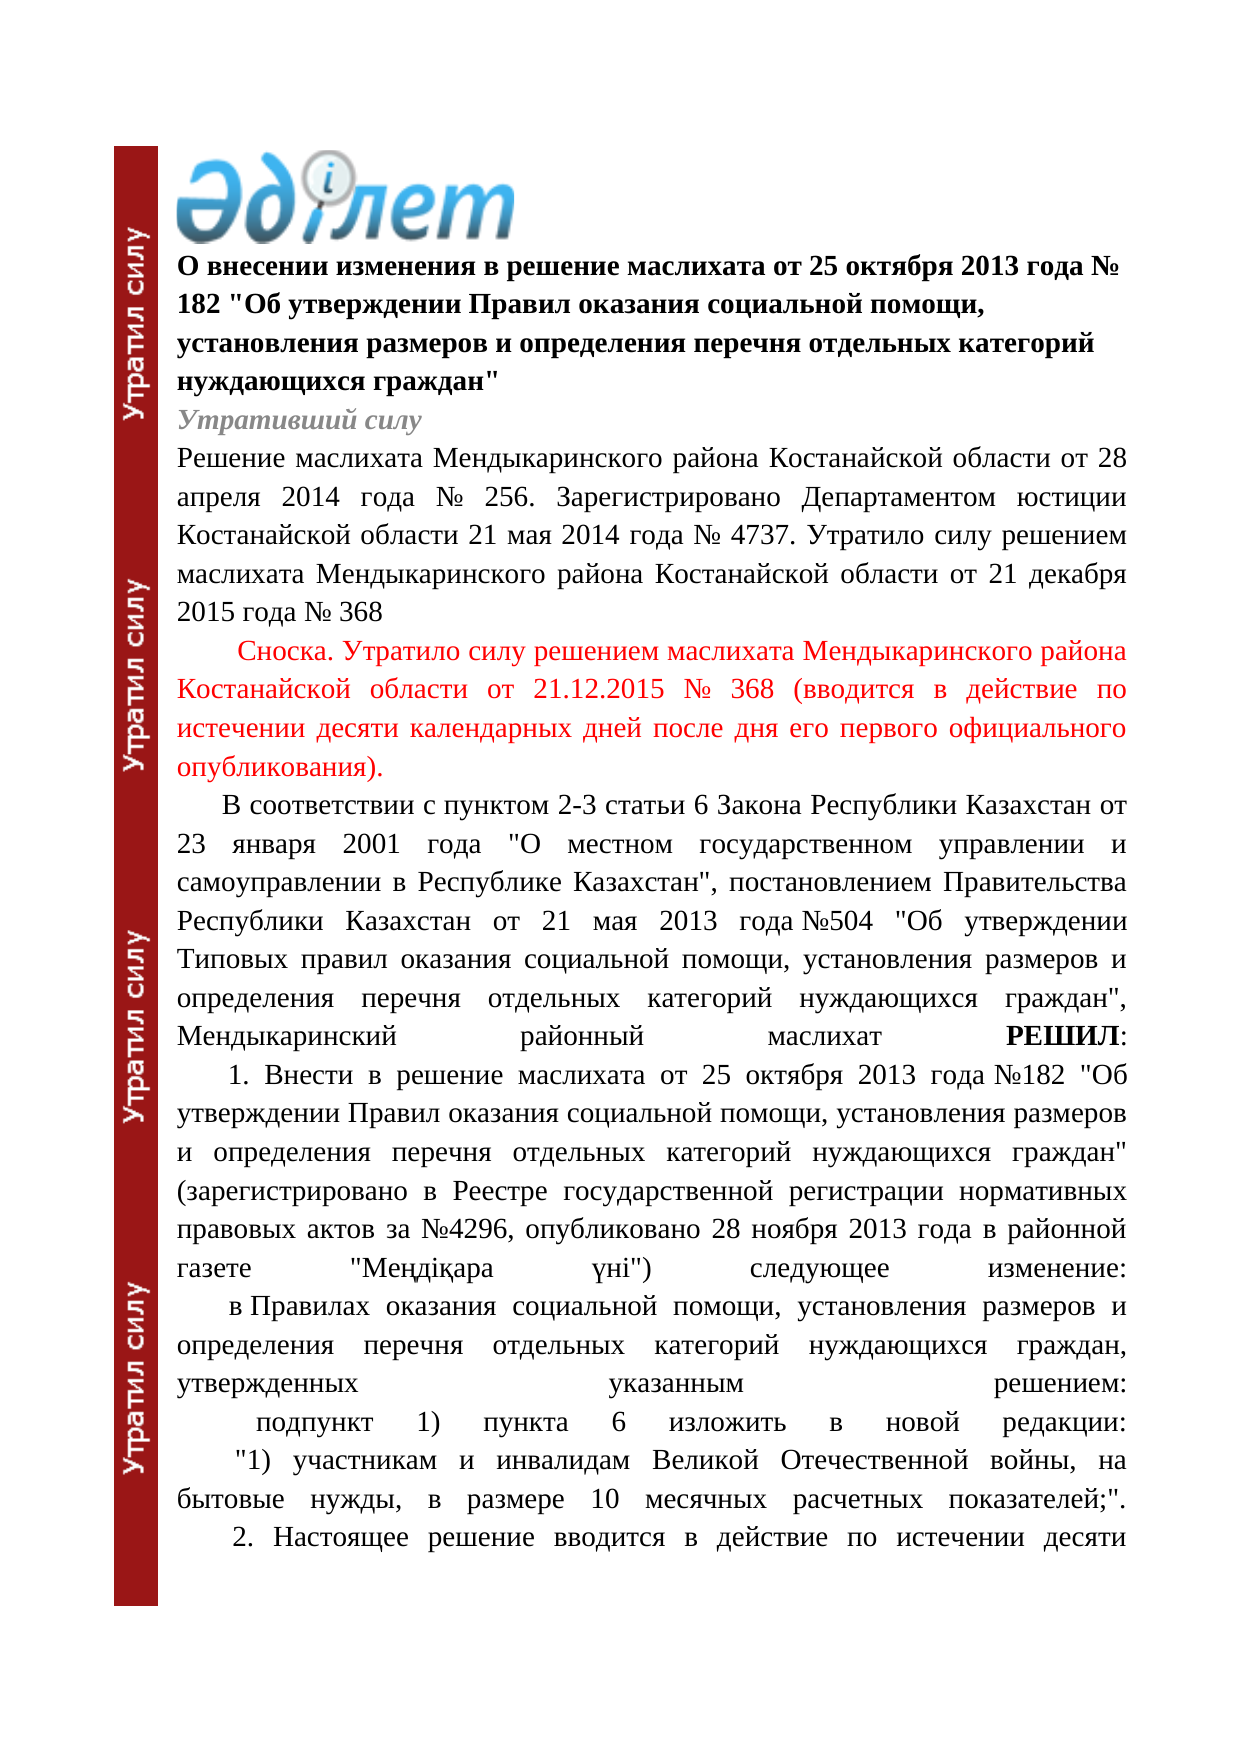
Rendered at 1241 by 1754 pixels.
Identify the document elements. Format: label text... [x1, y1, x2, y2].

text О внесении изменения в решение маслихата от 25 октября 2013 года № 182 "Об утверждении Правил оказания социальной помощи, установления размеров и определения перечня отдельных категорий нуждающихся граждан" [112, 248, 1128, 397]
picture [114, 146, 158, 248]
picture [114, 397, 158, 402]
text Решение маслихата Мендыкаринского района Костанайской области от 28 апреля 2014 года № 256. Зарегистрировано Департаментом юстиции Костанайской области 21 мая 2014 года № 4737. Утратило силу решением маслихата Мендыкаринского района Костанайской области от 21 декабря 2015 года № 368 [112, 440, 1128, 628]
text Утративший силу [112, 402, 1128, 435]
picture [114, 1553, 158, 1606]
picture [114, 628, 158, 633]
picture [176, 150, 515, 244]
picture [114, 782, 158, 787]
text Сноска. Утратило силу решением маслихата Мендыкаринского района Костанайской области от 21.12.2015 № 368 (вводится в действие по истечении десяти календарных дней после дня его первого официального опубликования). [112, 633, 1128, 782]
picture [114, 435, 158, 440]
